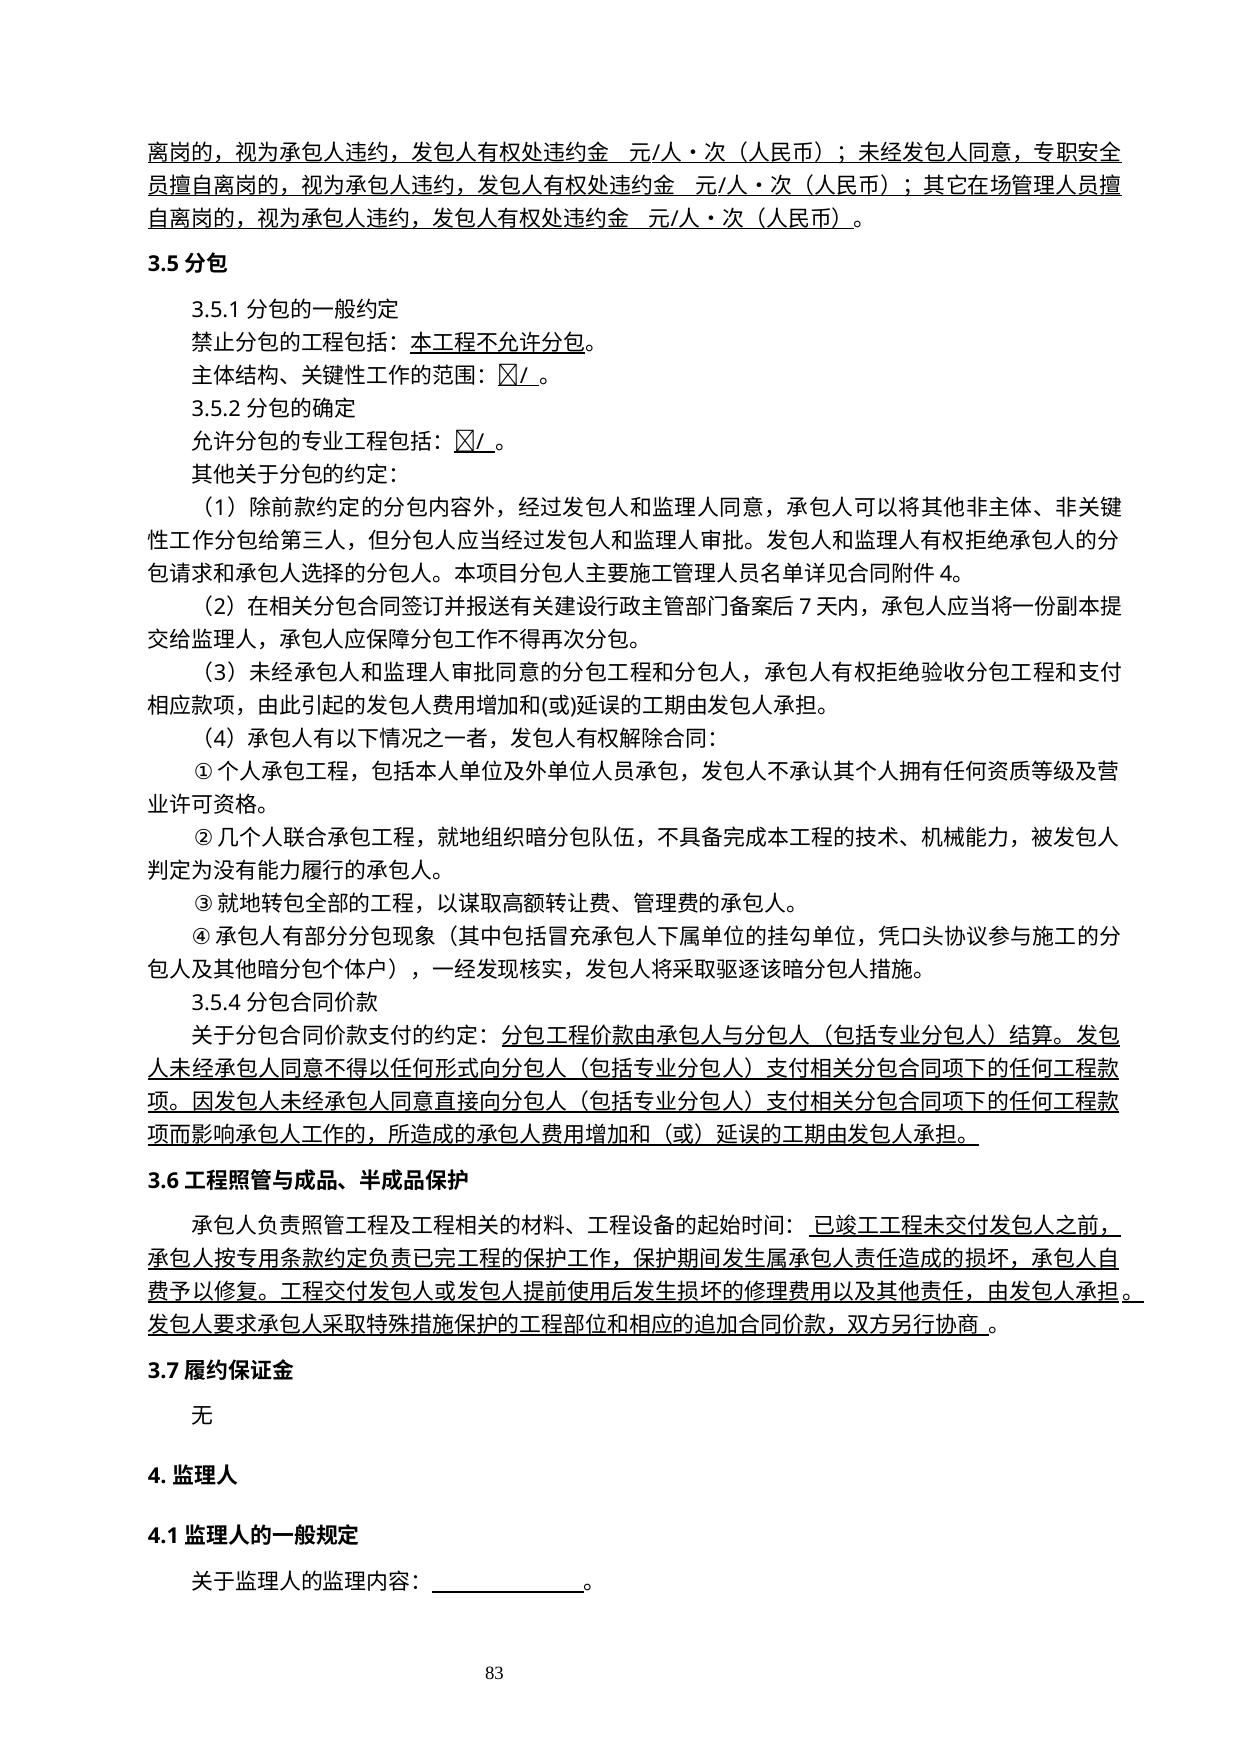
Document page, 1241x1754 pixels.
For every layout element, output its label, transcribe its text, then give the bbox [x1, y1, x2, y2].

text 3.5.1 分包的一般约定 [148, 291, 1122, 324]
text 禁止分包的工程包括：本工程不允许分包。 [148, 324, 1122, 357]
text （3）未经承包人和监理人审批同意的分包工程和分包人，承包人有权拒绝验收分包工程和支付相应款项，由此引起的发包人费用增加和(或)延误的工期由发包人承担。 [148, 654, 1122, 720]
text 4. 监理人 [148, 1458, 1122, 1491]
text 4.1 监理人的一般规定 [148, 1518, 1122, 1551]
text 3.6 工程照管与成品、半成品保护 [148, 1162, 1122, 1195]
text ④承包人有部分分包现象（其中包括冒充承包人下属单位的挂勾单位，凭口头协议参与施工的分包人及其他暗分包个体户），一经发现核实，发包人将采取驱逐该暗分包人措施。 [148, 918, 1122, 984]
text 其他关于分包的约定： [148, 456, 1122, 489]
text （4）承包人有以下情况之一者，发包人有权解除合同： [148, 720, 1122, 753]
text 无 [148, 1398, 1122, 1431]
text 关于分包合同价款支付的约定：分包工程价款由承包人与分包人（包括专业分包人）结算。发包人未经承包人同意不得以任何形式向分包人（包括专业分包人）支付相关分包合同项下的任何工程款项。因发包人未经承包人同意直接向分包人（包括专业分包人）支付相关分包合同项下的任何工程款项而影响承包人工作的，所造成的承包人费用增加和（或）延误的工期由发包人承担。 [148, 1017, 1122, 1149]
text 3.5 分包 [148, 246, 1122, 278]
text 3.5.4 分包合同价款 [148, 984, 1122, 1017]
text （2）在相关分包合同签订并报送有关建设行政主管部门备案后7天内，承包人应当将一份副本提交给监理人，承包人应保障分包工作不得再次分包。 [148, 588, 1122, 654]
text ②几个人联合承包工程，就地组织暗分包队伍，不具备完成本工程的技术、机械能力，被发包人判定为没有能力履行的承包人。 [148, 819, 1122, 885]
text 允许分包的专业工程包括：/ 。 [148, 423, 1122, 456]
text ①个人承包工程，包括本人单位及外单位人员承包，发包人不承认其个人拥有任何资质等级及营业许可资格。 [148, 753, 1122, 819]
text 3.5.2 分包的确定 [148, 390, 1122, 423]
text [148, 134, 1122, 162]
text 主体结构、关键性工作的范围：/ 。 [148, 357, 1122, 390]
text （1）除前款约定的分包内容外，经过发包人和监理人同意，承包人可以将其他非主体、非关键性工作分包给第三人，但分包人应当经过发包人和监理人审批。发包人和监理人有权拒绝承包人的分包请求和承包人选择的分包人。本项目分包人主要施工管理人员名单详见合同附件4。 [148, 489, 1122, 588]
text 承包人负责照管工程及工程相关的材料、工程设备的起始时间： 已竣工工程未交付发包人之前，承包人按专用条款约定负责已完工程的保护工作，保护期间发生属承包人责任造成的损坏，承包人自费予以修复。工程交付发包人或发包人提前使用后发生损坏的修理费用以及其他责任，由发包人承担。发包人要求承包人采取特殊措施保护的工程部位和相应的追加合同价款，双方另行协商 。 [148, 1208, 1122, 1340]
text 关于监理人的监理内容： 。 [148, 1563, 1122, 1596]
text 3.7 履约保证金 [148, 1352, 1122, 1385]
text ③就地转包全部的工程，以谋取高额转让费、管理费的承包人。 [148, 885, 1122, 918]
